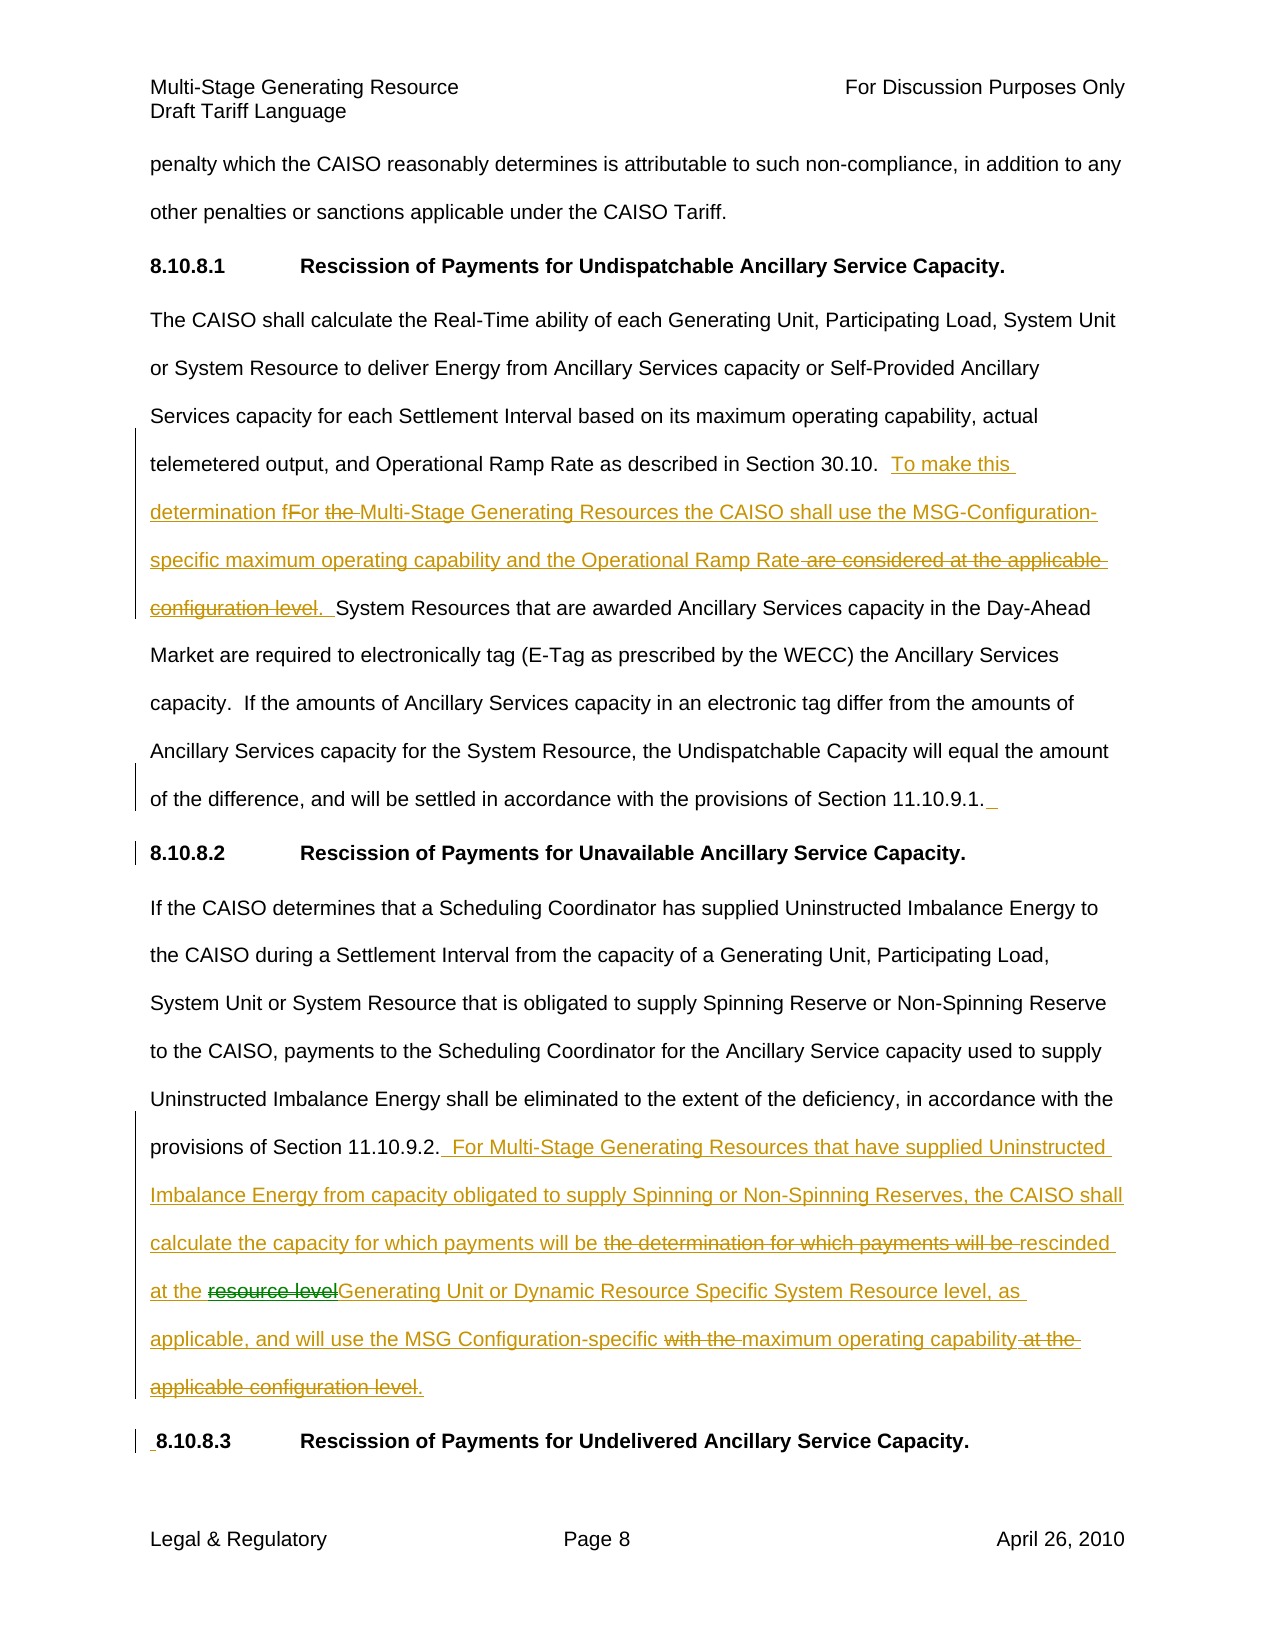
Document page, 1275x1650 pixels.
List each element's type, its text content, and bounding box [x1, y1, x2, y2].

text If the CAISO determines that a Scheduling Coordinator has supplied Uninstructed Imbalance Energy to the CAISO during a Settlement Interval from the capacity of a Generating Unit, Participating Load, System Unit or System Resource that is obligated to supply Spinning Reserve or Non-Spinning Reserve to the CAISO, payments to the Scheduling Coordinator for the Ancillary Service capacity used to supply Uninstructed Imbalance Energy shall be eliminated to the extent of the deficiency, in accordance with the provisions of Section 11.10.9.2. [150, 895, 1125, 1398]
text 8.10.8.3 Rescission of Payments for Undelivered Ancillary Service Capacity. [150, 1429, 1125, 1453]
text 8.10.8.1 Rescission of Payments for Undispatchable Ancillary Service Capacity. [150, 254, 1125, 278]
text 8.10.8.2 Rescission of Payments for Unavailable Ancillary Service Capacity. [150, 841, 1125, 865]
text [150, 152, 1125, 223]
text The CAISO shall calculate the Real-Time ability of each Generating Unit, Participating Load, System Unit or System Resource to deliver Energy from Ancillary Services capacity or Self-Provided Ancillary Services capacity for each Settlement Interval based on its maximum operating capability, actual telemetered output, and Operational Ramp Rate as described in Section 30.10. System Resources that are awarded Ancillary Services capacity in the Day-Ahead Market are required to electronically tag (E-Tag as prescribed by the WECC) the Ancillary Services capacity. If the amounts of Ancillary Services capacity in an electronic tag differ from the amounts of Ancillary Services capacity for the System Resource, the Undispatchable Capacity will equal the amount of the difference, and will be settled in accordance with the provisions of Section 11.10.9.1. [150, 308, 1125, 811]
